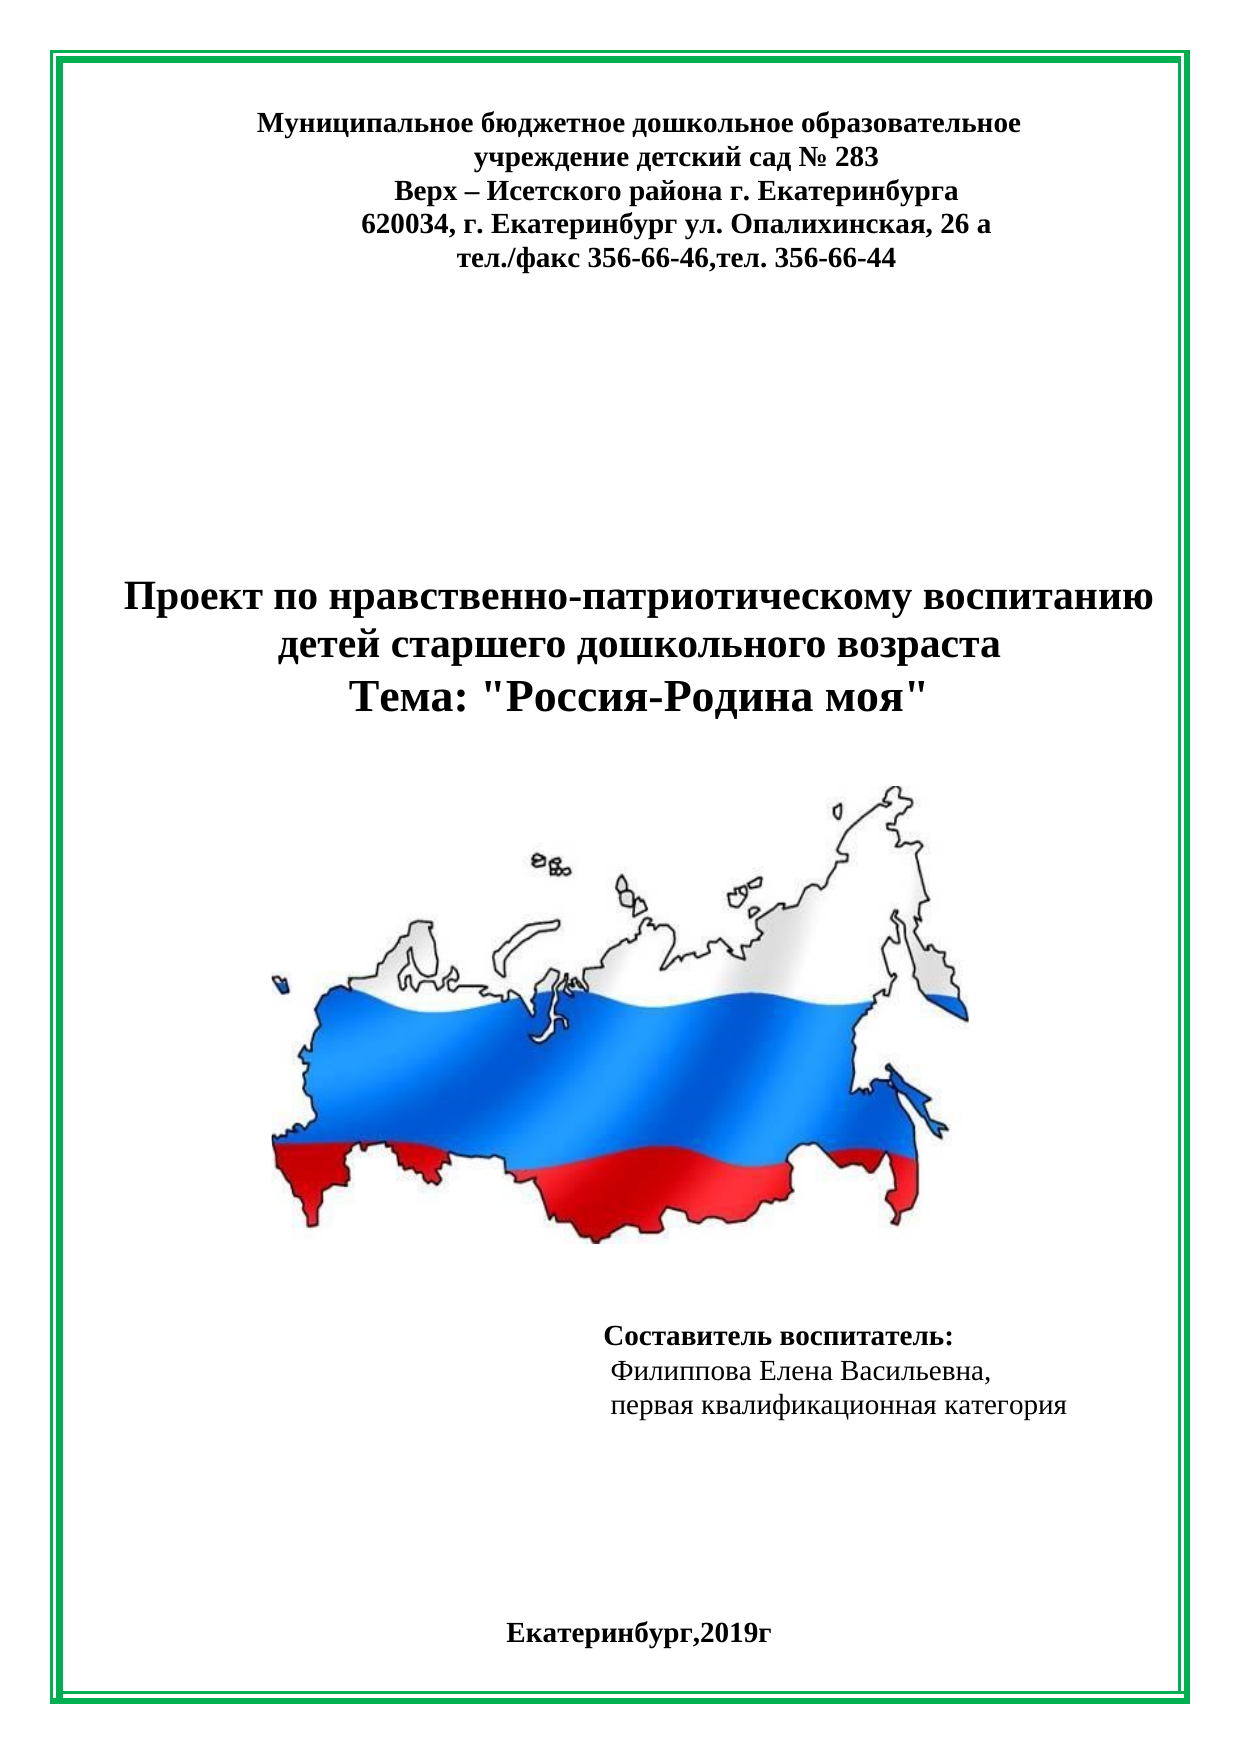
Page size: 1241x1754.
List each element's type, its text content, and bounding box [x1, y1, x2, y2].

text Муниципальное бюджетное дошкольное образовательное [112, 106, 1165, 139]
text учреждение детский сад № 283 [113, 139, 1165, 173]
text Составитель воспитатель: [113, 1318, 1165, 1352]
text Проект по нравственно-патриотическому воспитанию детей старшего дошкольного возраста [112, 571, 1165, 667]
text 620034, г. Екатеринбург ул. Опалихинская, 26 а [113, 206, 1165, 240]
text Филиппова Елена Васильевна, [113, 1353, 1165, 1386]
text Тема: "Россия-Родина моя" [112, 668, 1165, 721]
picture [271, 786, 969, 1244]
text тел./факс 356-66-46,тел. 356-66-44 [113, 240, 1165, 273]
text Екатеринбург,2019г [112, 1615, 1165, 1648]
text первая квалификационная категория [113, 1387, 1165, 1421]
text Верх – Исетского района г. Екатеринбурга [113, 173, 1165, 206]
